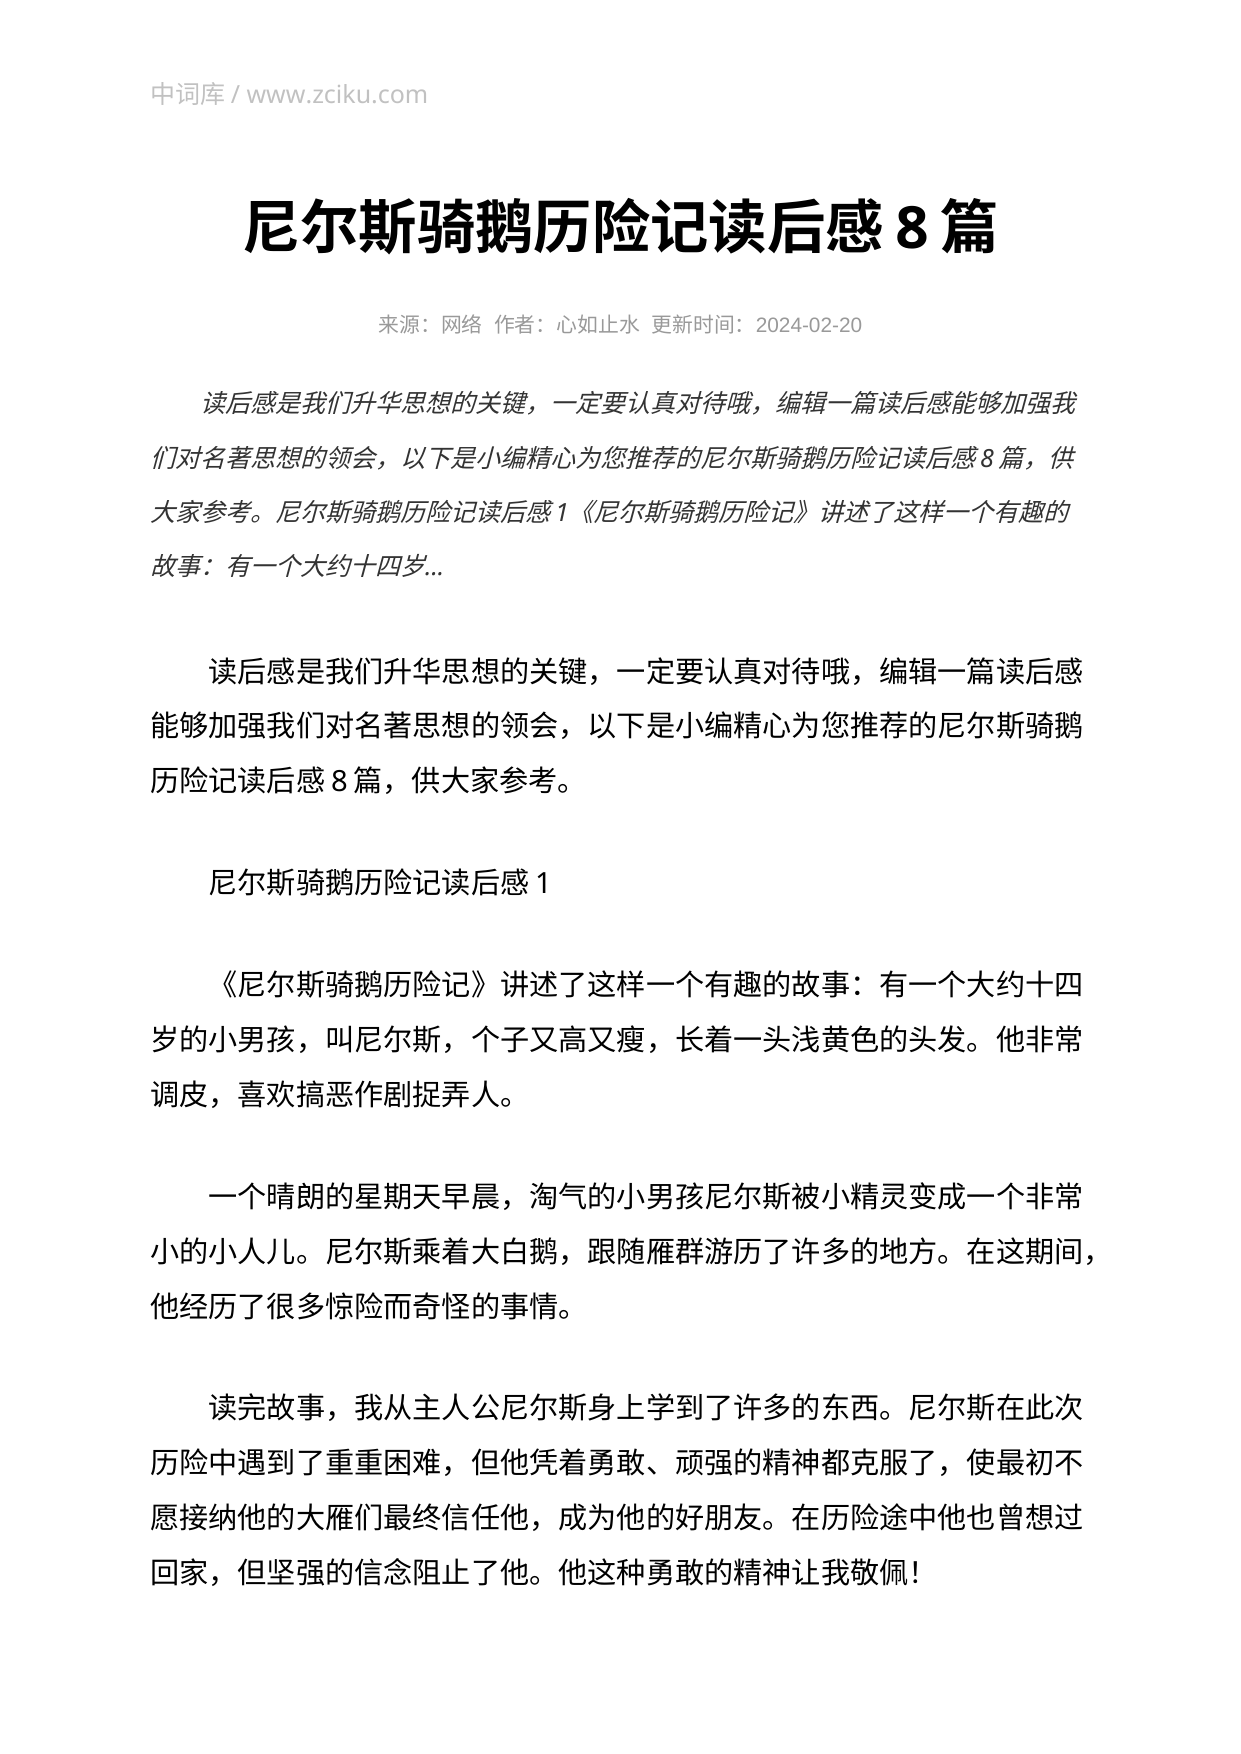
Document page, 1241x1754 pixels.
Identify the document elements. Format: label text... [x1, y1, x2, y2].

subtitle 尼尔斯骑鹅历险记读后感8篇 [150, 181, 1090, 266]
text 来源：网络 作者：心如止水 更新时间：2024-02-20 [150, 313, 1090, 337]
text 读后感是我们升华思想的关键，一定要认真对待哦，编辑一篇读后感能够加强我们对名著思想的领会，以下是小编精心为您推荐的尼尔斯骑鹅历险记读后感8篇，供大家参考。 [150, 648, 1090, 800]
text 读后感是我们升华思想的关键，一定要认真对待哦，编辑一篇读后感能够加强我们对名著思想的领会，以下是小编精心为您推荐的尼尔斯骑鹅历险记读后感8篇，供大家参考。尼尔斯骑鹅历险记读后感1《尼尔斯骑鹅历险记》讲述了这样一个有趣的故事：有一个大约十四岁... [150, 384, 1090, 583]
text 一个晴朗的星期天早晨，淘气的小男孩尼尔斯被小精灵变成一个非常小的小人儿。尼尔斯乘着大白鹅，跟随雁群游历了许多的地方。在这期间，他经历了很多惊险而奇怪的事情。 [150, 1173, 1090, 1326]
text 《尼尔斯骑鹅历险记》讲述了这样一个有趣的故事：有一个大约十四岁的小男孩，叫尼尔斯，个子又高又瘦，长着一头浅黄色的头发。他非常调皮，喜欢搞恶作剧捉弄人。 [150, 962, 1090, 1114]
text 尼尔斯骑鹅历险记读后感1 [150, 860, 1090, 902]
text 读完故事，我从主人公尼尔斯身上学到了许多的东西。尼尔斯在此次历险中遇到了重重困难，但他凭着勇敢、顽强的精神都克服了，使最初不愿接纳他的大雁们最终信任他，成为他的好朋友。在历险途中他也曾想过回家，但坚强的信念阻止了他。他这种勇敢的精神让我敬佩！ [150, 1385, 1090, 1592]
